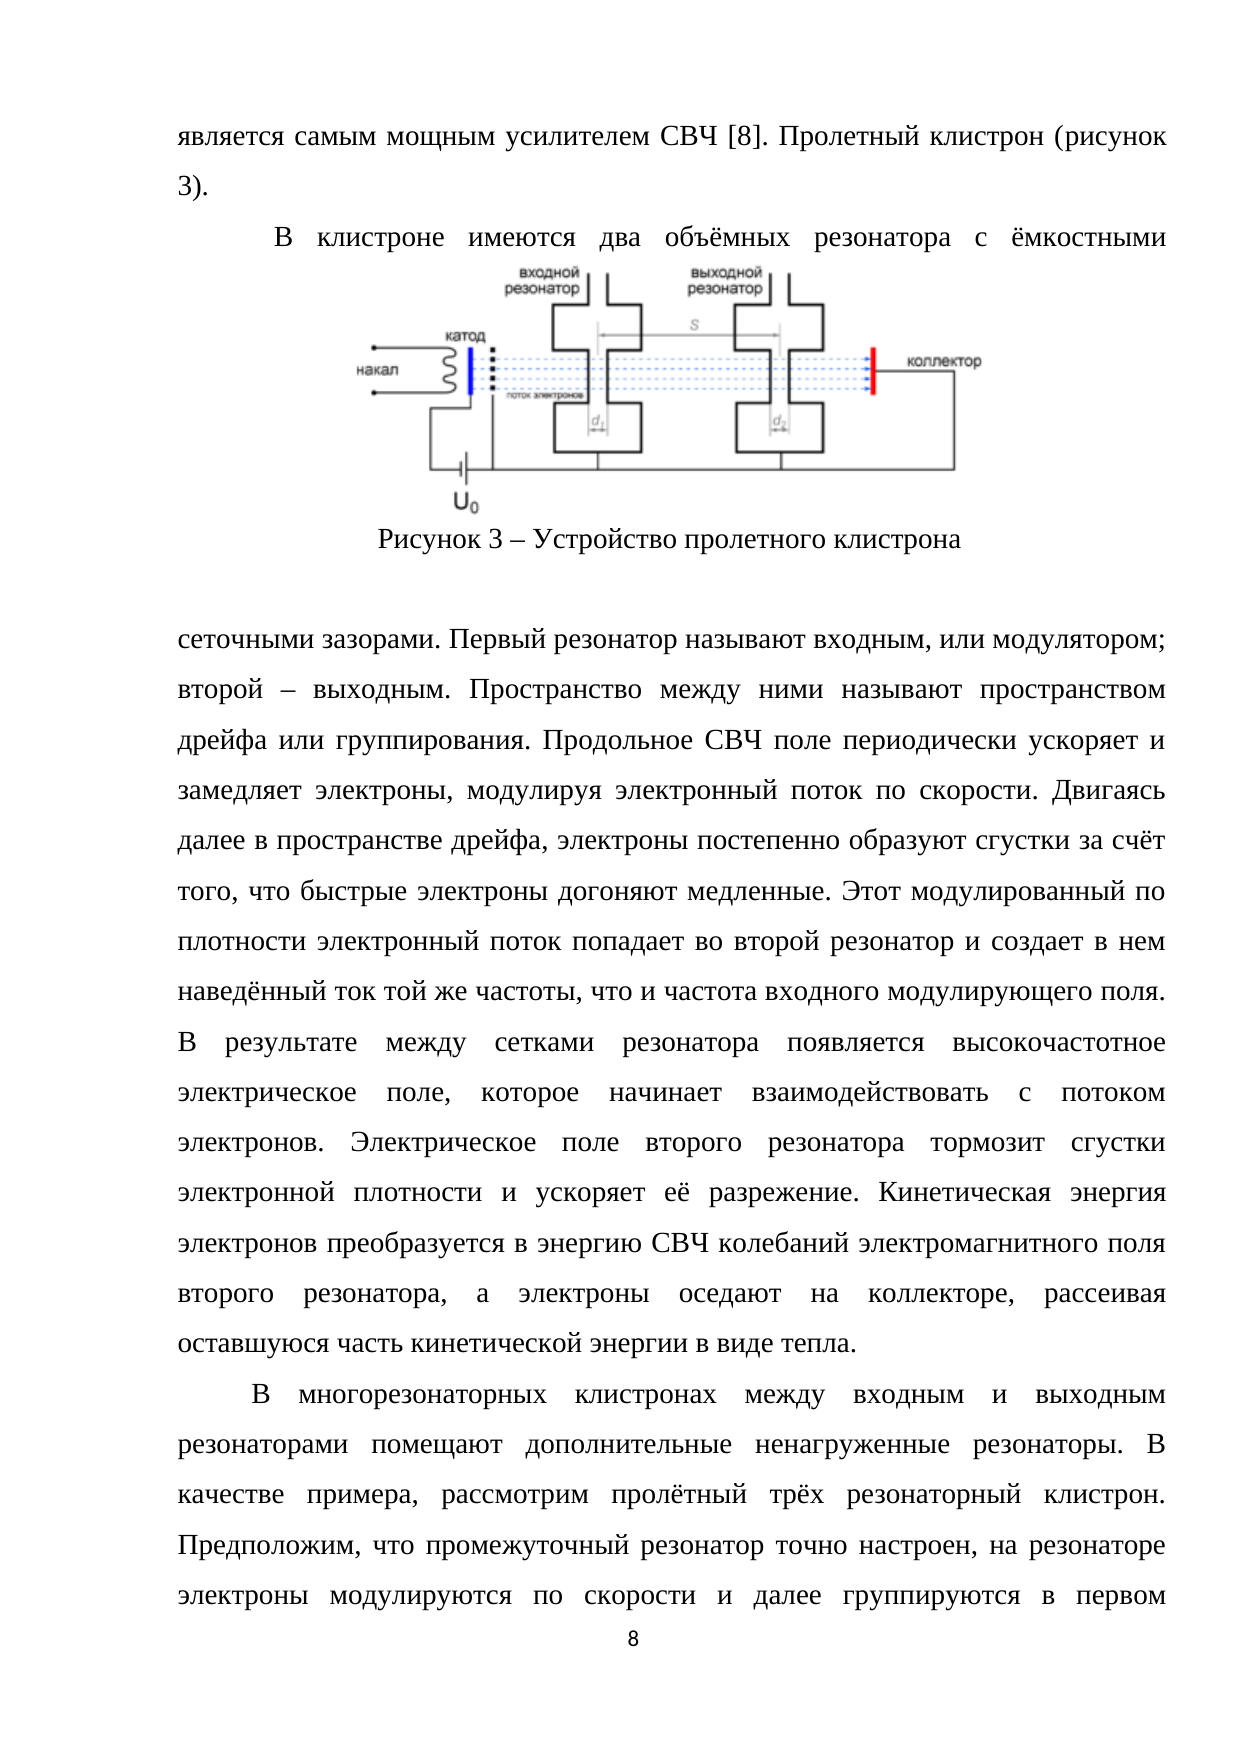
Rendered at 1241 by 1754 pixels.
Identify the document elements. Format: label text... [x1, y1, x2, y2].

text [177, 1376, 1167, 1611]
text В клистроне имеются два объёмных резонатора с ёмкостными сеточными зазорами. Первый резонатор называют входным, или модулятором; второй – выходным. Пространство между ними называют пространством дрейфа или группирования. Продольное СВЧ поле периодически ускоряет и замедляет электроны, модулируя электронный поток по скорости. Двигаясь далее в пространстве дрейфа, электроны постепенно образуют сгустки за счёт того, что быстрые электроны догоняют медленные. Этот модулированный по плотности электронный поток попадает во второй резонатор и создает в нем наведённый ток той же частоты, что и частота входного модулирующего поля. В результате между сетками резонатора появляется высокочастотное электрическое поле, которое начинает взаимодействовать с потоком электронов. Электрическое поле второго резонатора тормозит сгустки электронной плотности и ускоряет её разрежение. Кинетическая энергия электронов преобразуется в энергию СВЧ колебаний электромагнитного поля второго резонатора, а электроны оседают на коллекторе, рассеивая оставшуюся часть кинетической энергии в виде тепла. [177, 219, 1167, 1359]
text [177, 118, 1167, 202]
